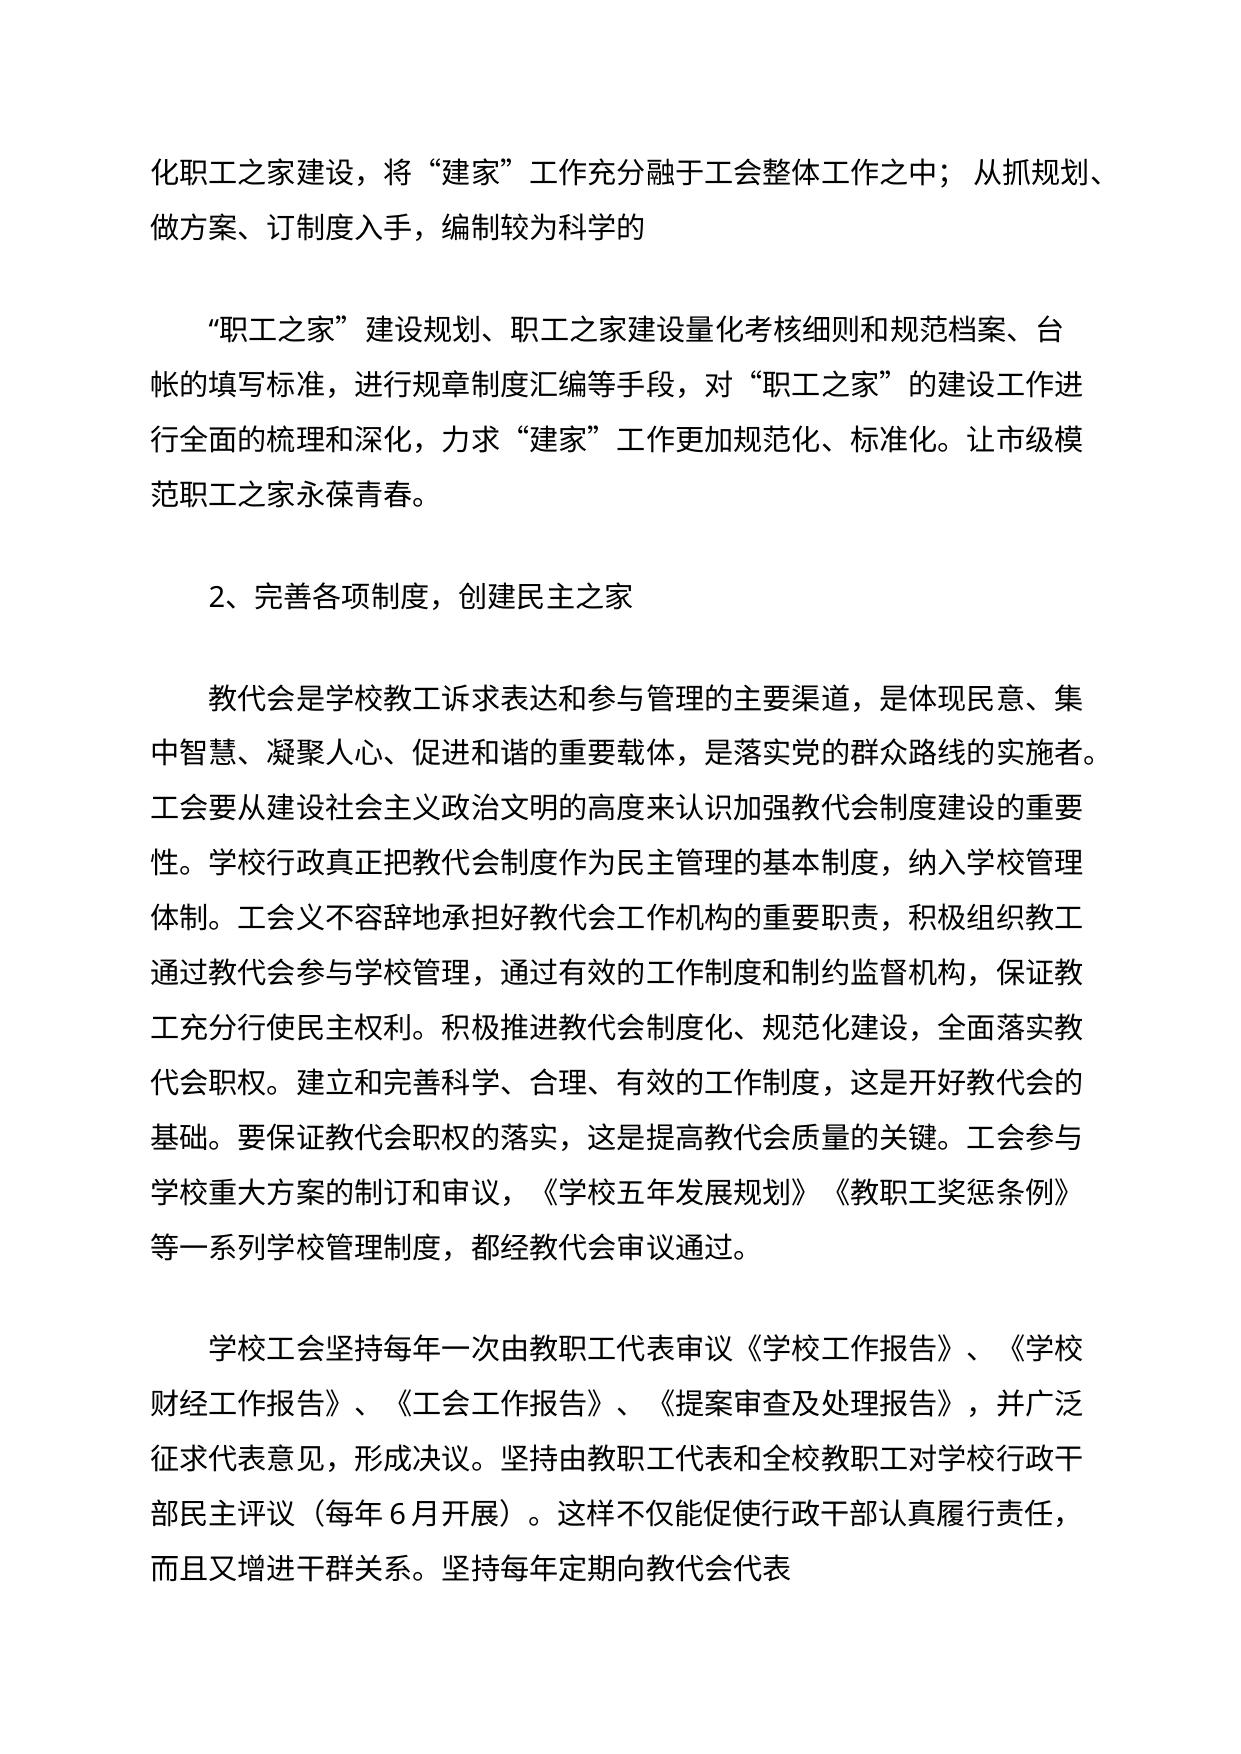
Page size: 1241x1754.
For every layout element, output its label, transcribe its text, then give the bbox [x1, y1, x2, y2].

text 教代会是学校教工诉求表达和参与管理的主要渠道，是体现民意、集中智慧、凝聚人心、促进和谐的重要载体，是落实党的群众路线的实施者。工会要从建设社会主义政治文明的高度来认识加强教代会制度建设的重要性。学校行政真正把教代会制度作为民主管理的基本制度，纳入学校管理体制。工会义不容辞地承担好教代会工作机构的重要职责，积极组织教工通过教代会参与学校管理，通过有效的工作制度和制约监督机构，保证教工充分行使民主权利。积极推进教代会制度化、规范化建设，全面落实教代会职权。建立和完善科学、合理、有效的工作制度，这是开好教代会的基础。要保证教代会职权的落实，这是提高教代会质量的关键。工会参与学校重大方案的制订和审议，《学校五年发展规划》《教职工奖惩条例》等一系列学校管理制度，都经教代会审议通过。 [150, 675, 1090, 1266]
text “职工之家”建设规划、职工之家建设量化考核细则和规范档案、台帐的填写标准，进行规章制度汇编等手段，对“职工之家”的建设工作进行全面的梳理和深化，力求“建家”工作更加规范化、标准化。让市级模范职工之家永葆青春。 [150, 307, 1090, 514]
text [150, 150, 1090, 247]
text 2、完善各项制度，创建民主之家 [150, 573, 1090, 616]
text 学校工会坚持每年一次由教职工代表审议《学校工作报告》、《学校财经工作报告》、《工会工作报告》、《提案审查及处理报告》，并广泛征求代表意见，形成决议。坚持由教职工代表和全校教职工对学校行政干部民主评议（每年6月开展）。这样不仅能促使行政干部认真履行责任，而且又增进干群关系。坚持每年定期向教代会代表 [150, 1326, 1090, 1588]
